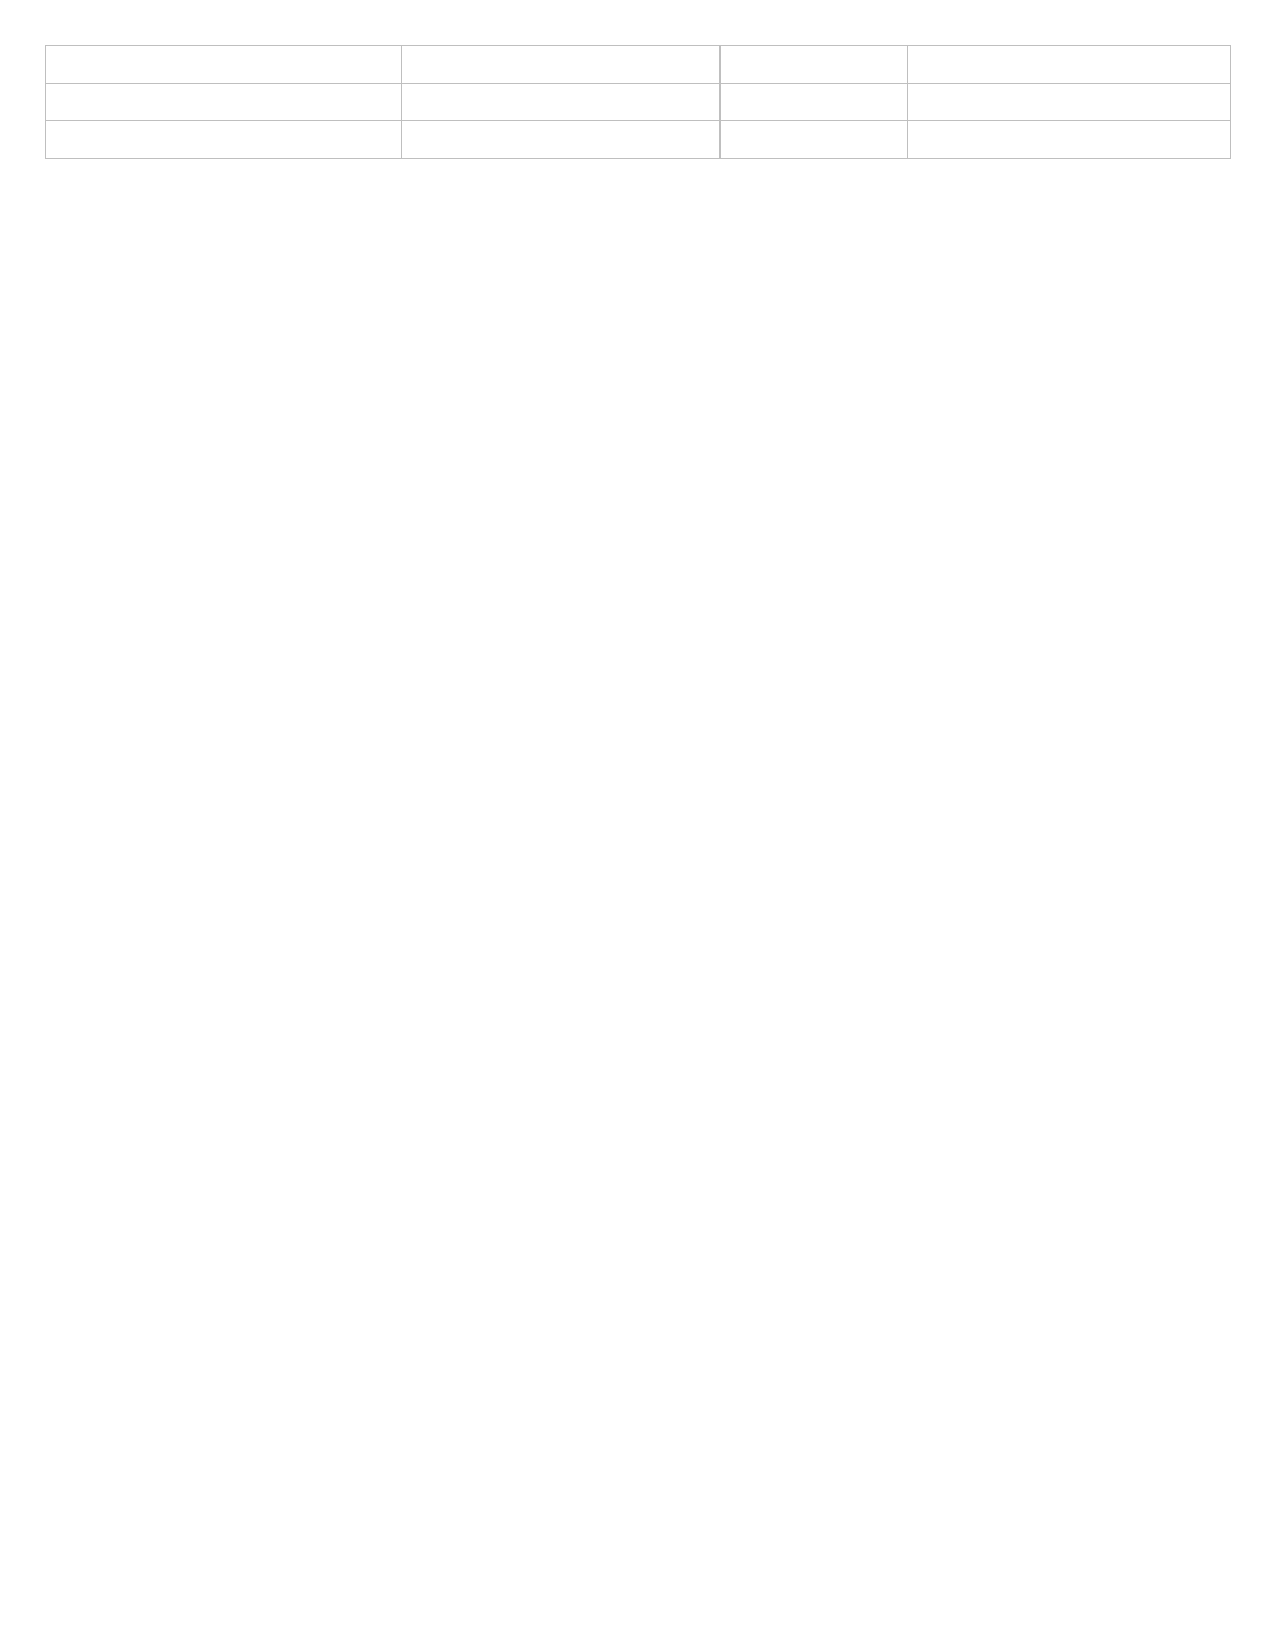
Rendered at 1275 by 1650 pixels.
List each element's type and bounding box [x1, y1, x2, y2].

table_cell [402, 121, 719, 157]
table_cell [402, 84, 719, 120]
table_cell [908, 84, 1230, 120]
table_cell [46, 84, 401, 120]
table_cell [908, 121, 1230, 157]
table_cell [46, 46, 401, 82]
table_cell [721, 84, 907, 120]
table_cell [721, 46, 907, 82]
table_cell [402, 46, 719, 82]
table_cell [46, 121, 401, 157]
table_cell [721, 121, 907, 157]
table_cell [908, 46, 1230, 82]
